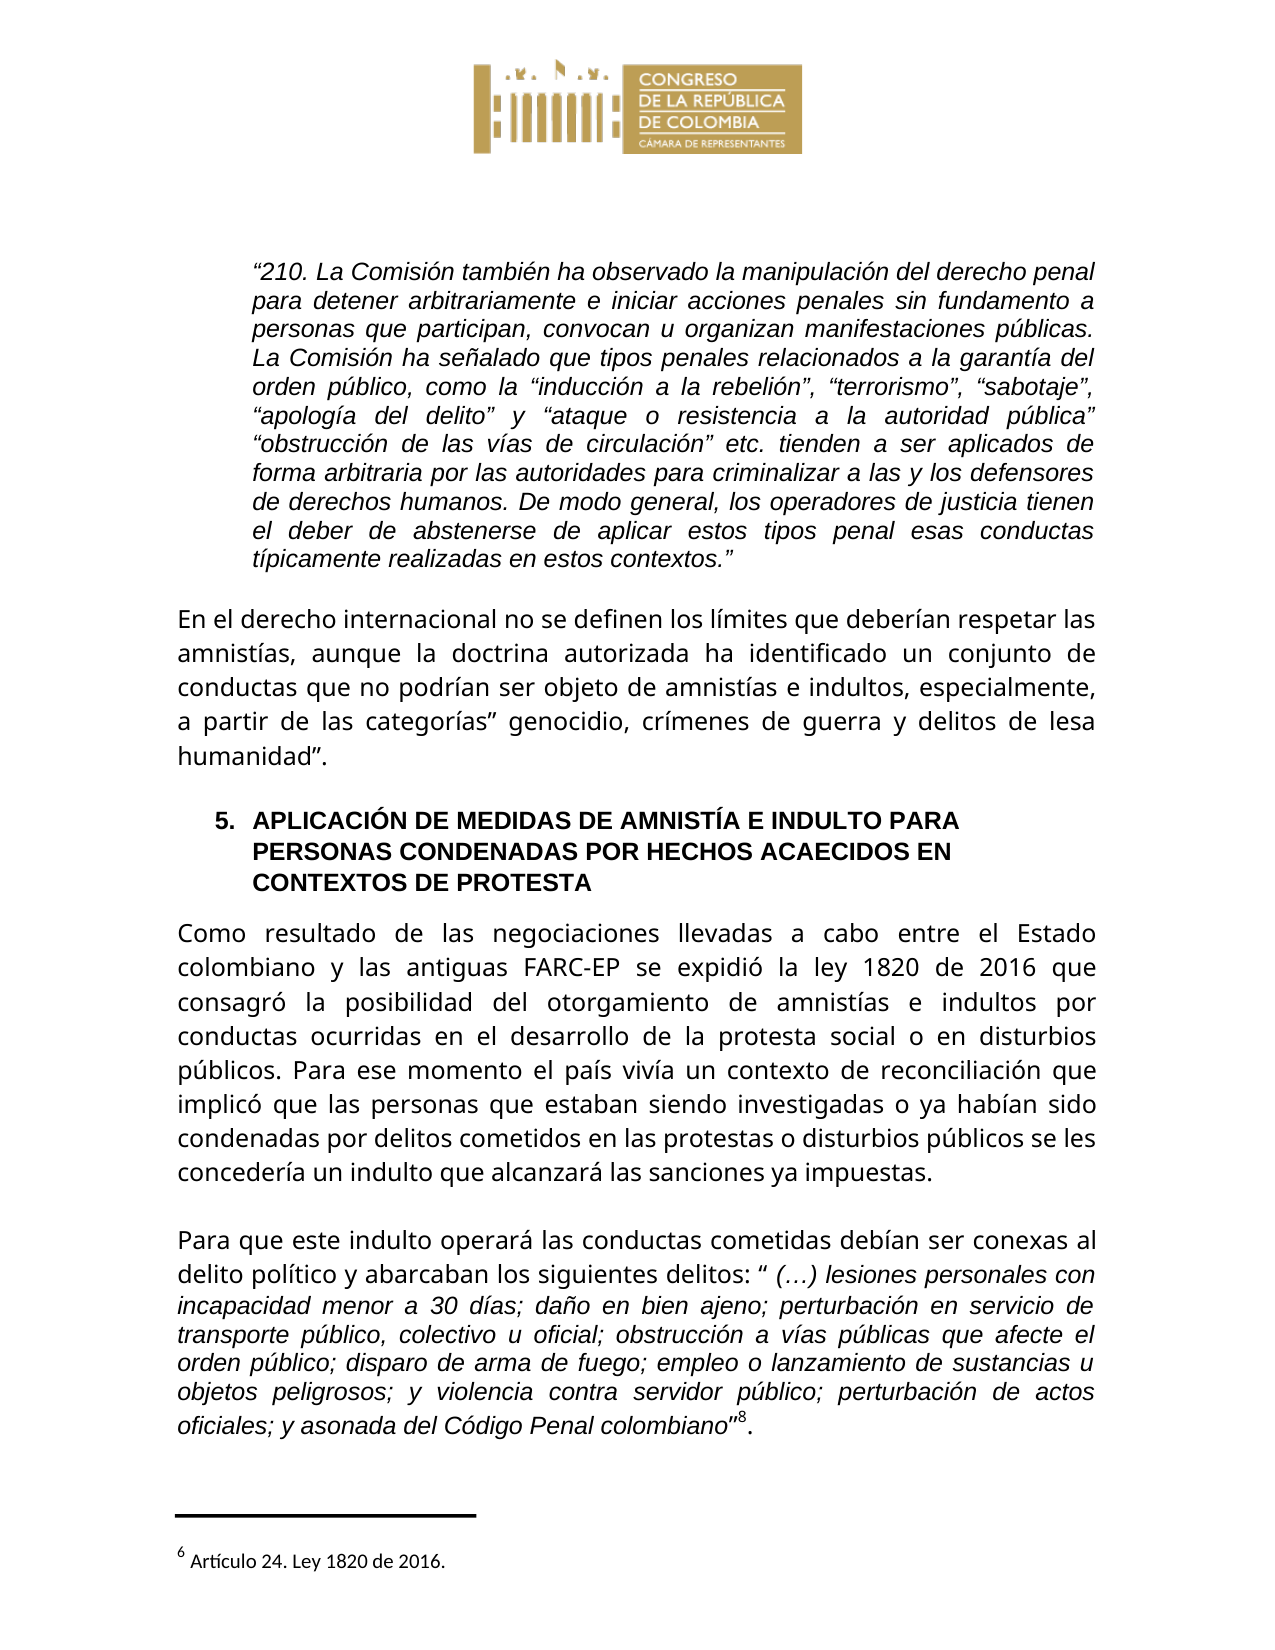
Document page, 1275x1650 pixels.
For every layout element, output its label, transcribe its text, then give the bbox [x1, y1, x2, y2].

text En el derecho internacional no se definen los límites que deberían respetar las amnistías, aunque la doctrina autorizada ha identificado un conjunto de conductas que no podrían ser objeto de amnistías e indultos, especialmente, a partir de las categorías” genocidio, crímenes de guerra y delitos de lesa humanidad”. [177, 602, 1097, 772]
text “210. La Comisión también ha observado la manipulación del derecho penal para detener arbitrariamente e iniciar acciones penales sin fundamento a personas que participan, convocan u organizan manifestaciones públicas. La Comisión ha señalado que tipos penales relacionados a la garantía del orden público, como la “inducción a la rebelión”, “terrorismo”, “sabotaje”, “apología del delito” y “ataque o resistencia a la autoridad pública” “obstrucción de las vías de circulación” etc. tienden a ser aplicados de forma arbitraria por las autoridades para criminalizar a las y los defensores de derechos humanos. De modo general, los operadores de justicia tienen el deber de abstenerse de aplicar estos tipos penal esas conductas típicamente realizadas en estos contextos.” [252, 257, 1098, 573]
picture [473, 59, 803, 154]
text Como resultado de las negociaciones llevadas a cabo entre el Estado colombiano y las antiguas FARC-EP se expidió la ley 1820 de 2016 que consagró la posibilidad del otorgamiento de amnistías e indultos por conductas ocurridas en el desarrollo de la protesta social o en disturbios públicos. Para ese momento el país vivía un contexto de reconciliación que implicó que las personas que estaban siendo investigadas o ya habían sido condenadas por delitos cometidos en las protestas o disturbios públicos se les concedería un indulto que alcanzará las sanciones ya impuestas. [177, 916, 1098, 1188]
subtitle APLICACIÓN DE MEDIDAS DE AMNISTÍA E INDULTO PARA PERSONAS CONDENADAS POR HECHOS ACAECIDOS EN CONTEXTOS DE PROTESTA [214, 806, 961, 897]
text Para que este indulto operará las conductas cometidas debían ser conexas al delito político y abarcaban los siguientes delitos: “ (…) lesiones personales con incapacidad menor a 30 días; daño en bien ajeno; perturbación en servicio de transporte público, colectivo u oficial; obstrucción a vías públicas que afecte el orden público; disparo de arma de fuego; empleo o lanzamiento de sustancias u objetos peligrosos; y violencia contra servidor público; perturbación de actos oficiales; y asonada del Código Penal colombiano”8. [177, 1223, 1098, 1443]
list Artículo 24. Ley 1820 de 2016. [177, 1542, 1112, 1575]
